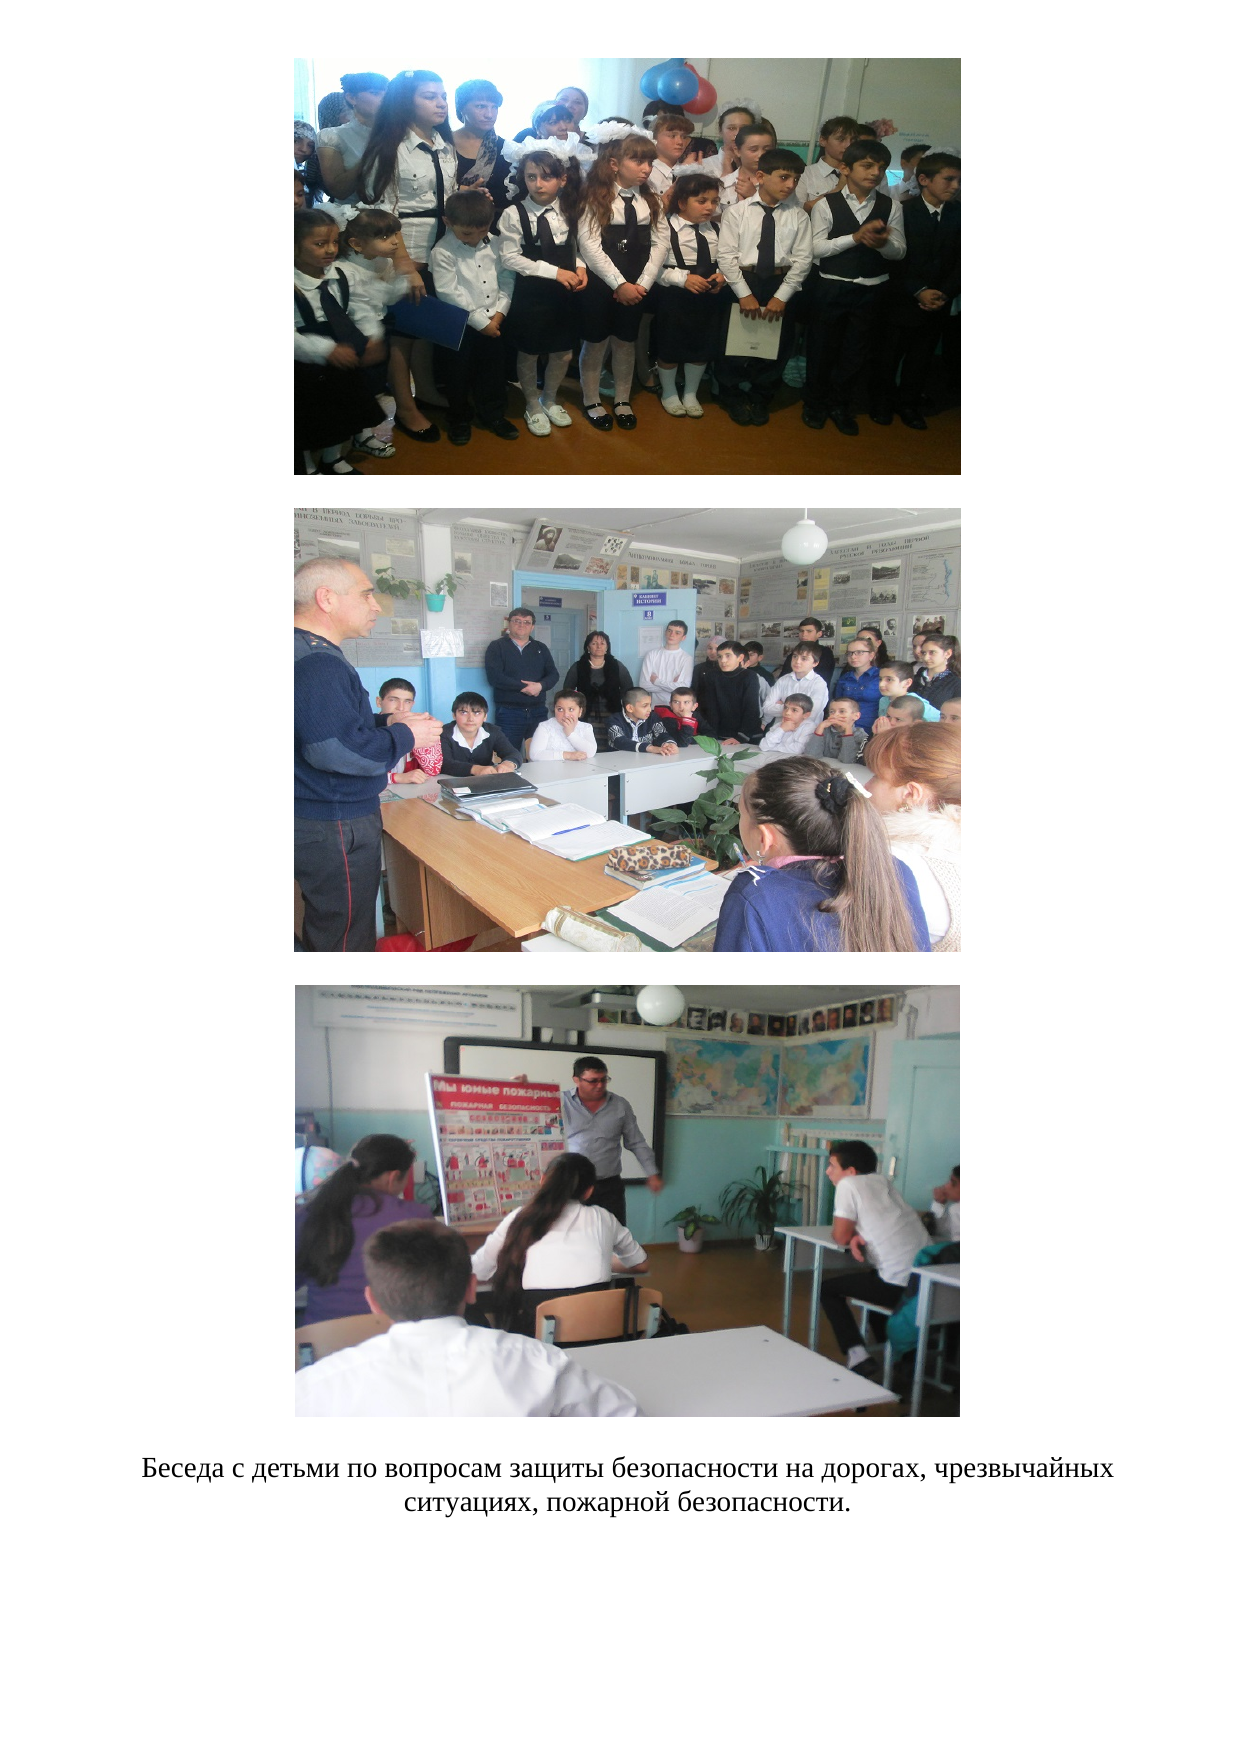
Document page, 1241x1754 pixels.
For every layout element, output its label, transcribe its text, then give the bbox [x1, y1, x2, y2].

picture [294, 508, 961, 952]
text Беседа с детьми по вопросам защиты безопасности на дорогах, чрезвычайных ситуациях, пожарной безопасности. [89, 1451, 1167, 1518]
picture [294, 58, 961, 475]
picture [295, 985, 960, 1417]
